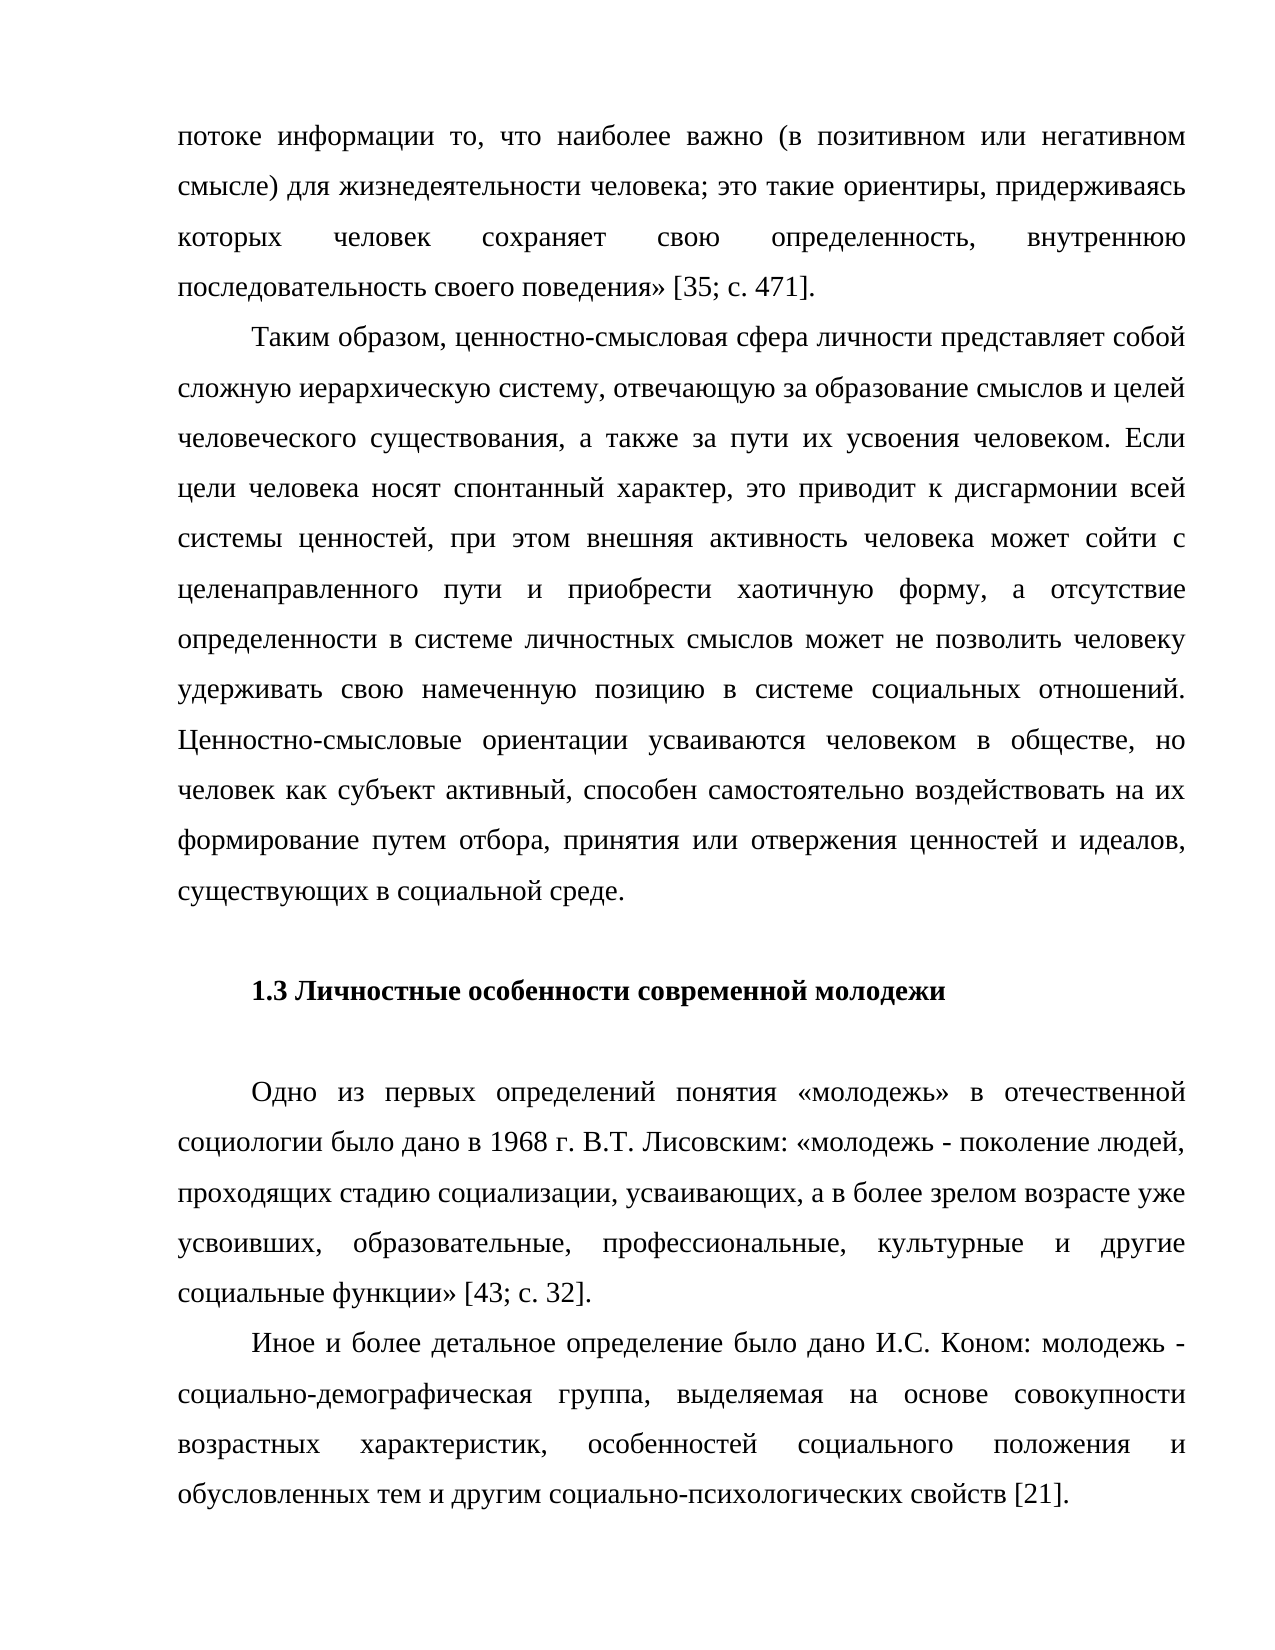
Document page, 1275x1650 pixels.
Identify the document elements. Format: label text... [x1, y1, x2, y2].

text Одно из первых определений понятия «молодежь» в отечественной социологии было дано в 1968 г. В.Т. Лисовским: «молодежь - поколение людей, проходящих стадию социализации, усваивающих, а в более зрелом возрасте уже усвоивших, образовательные, профессиональные, культурные и другие социальные функции» [43; с. 32]. [177, 1074, 1186, 1309]
text Таким образом, ценностно-смысловая сфера личности представляет собой сложную иерархическую систему, отвечающую за образование смыслов и целей человеческого существования, а также за пути их усвоения человеком. Если цели человека носят спонтанный характер, это приводит к дисгармонии всей системы ценностей, при этом внешняя активность человека может сойти с целенаправленного пути и приобрести хаотичную форму, а отсутствие определенности в системе личностных смыслов может не позволить человеку удерживать свою намеченную позицию в системе социальных отношений. Ценностно-смысловые ориентации усваиваются человеком в обществе, но человек как субъект активный, способен самостоятельно воздействовать на их формирование путем отбора, принятия или отвержения ценностей и идеалов, существующих в социальной среде. [177, 319, 1186, 906]
text Иное и более детальное определение было дано И.С. Коном: молодежь - социально-демографическая группа, выделяемая на основе совокупности возрастных характеристик, особенностей социального положения и обусловленных тем и другим социально-психологических свойств [21]. [177, 1326, 1186, 1510]
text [177, 118, 1186, 303]
text 1.3 Личностные особенности современной молодежи [177, 973, 1186, 1007]
